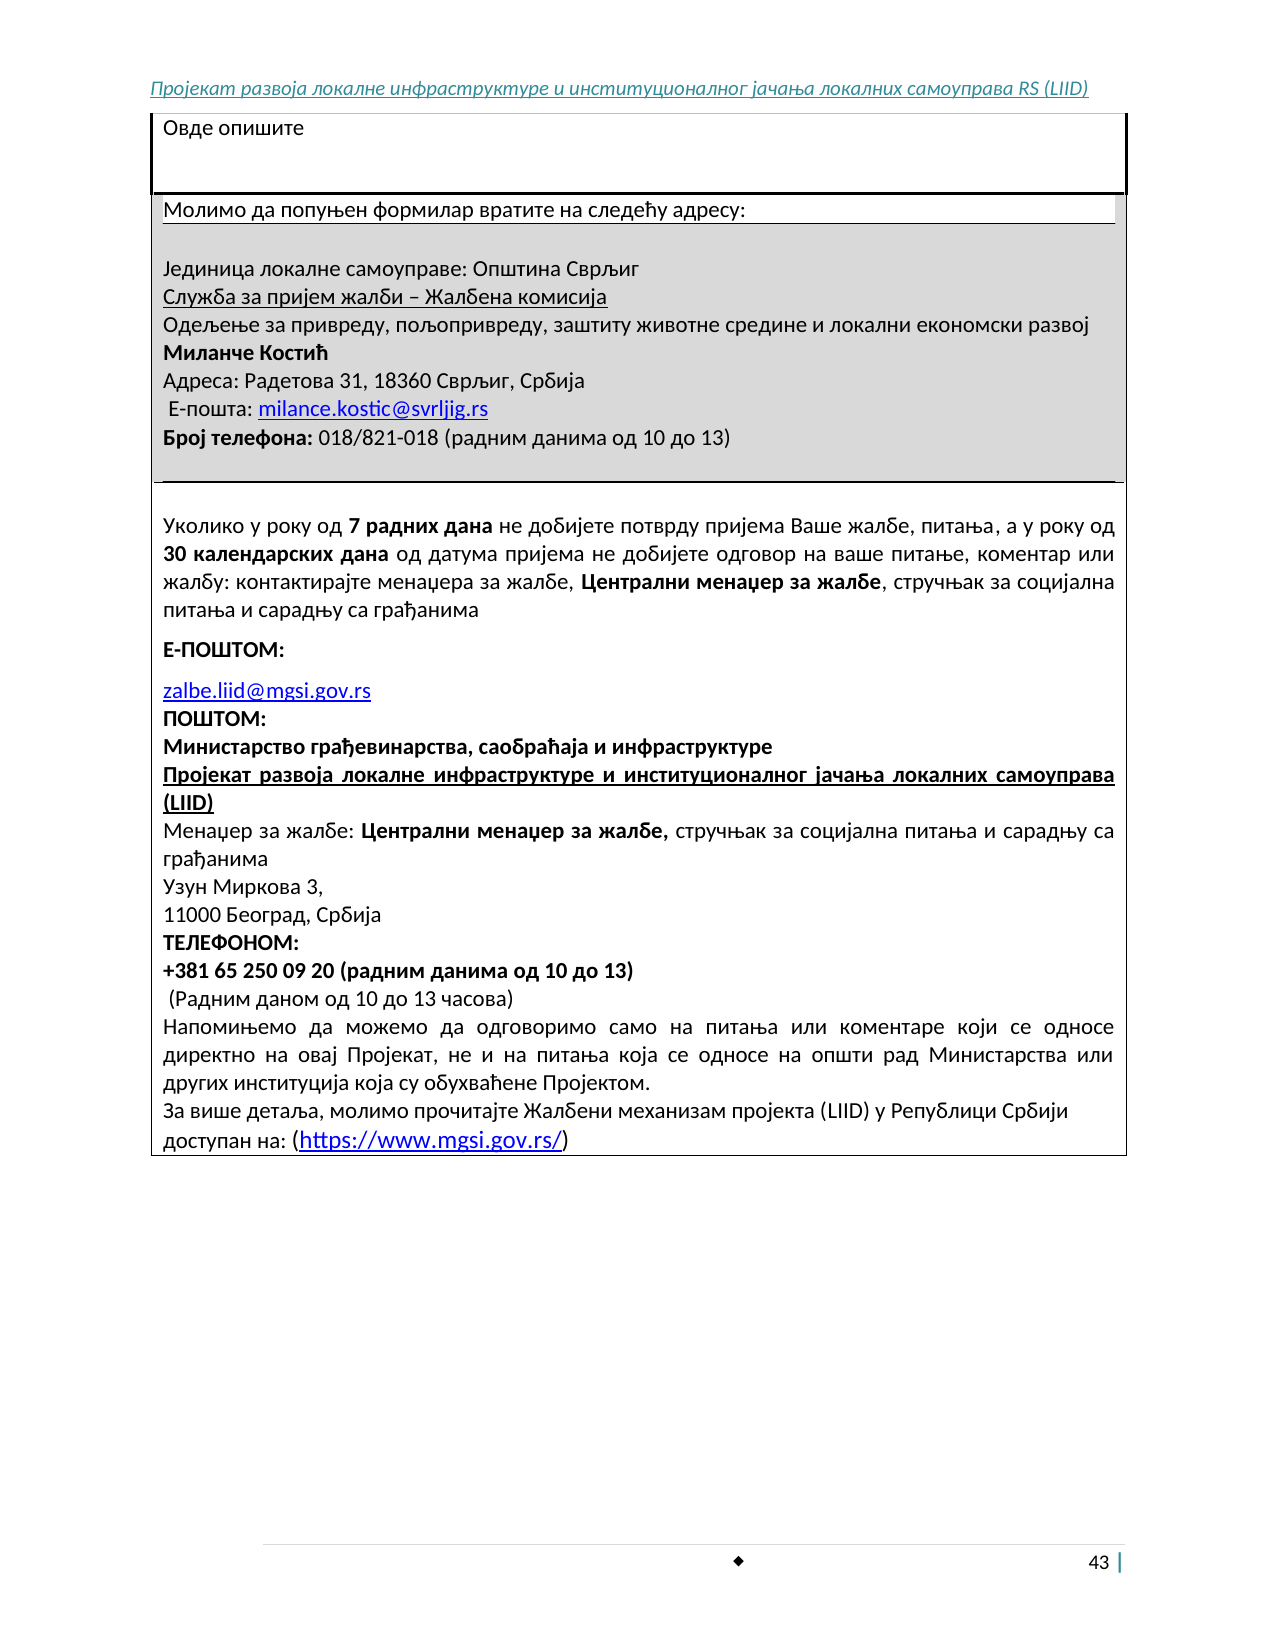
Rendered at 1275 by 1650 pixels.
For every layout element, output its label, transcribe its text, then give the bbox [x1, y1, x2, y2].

table_cell Уколико у року од 7 радних дана не добијете потврду пријема Ваше жалбе, питања, а у року од 30 календарских дана од датума пријема не добијете одговор на ваше питање, коментар или жалбу: контактирајте менаџера за жалбе, Централни менаџер за жалбе, стручњак за социјална питања и сарадњу са грађанима Е-ПОШТОМ: zalbe.liid@mgsi.gov.rs ПОШТОМ: Министарство грађевинарства, саобраћаја и инфраструктуре Пројекат развоја локалне инфраструктуре и институционалног јачања локалних самоуправа (LIID) Менаџер за жалбе: Централни менаџер за жалбе, стручњак за социјална питања и сарадњу са грађанима Узун Миркова 3, 11000 Београд, Србија ТЕЛЕФОНОМ: +381 65 250 09 20 (радним данима од 10 до 13) (Радним даном од 10 до 13 часова) Напомињемо да можемо да одговоримо само на питања или коментаре који се односе директно на овај Пројекат, не и на питања која се односе на општи рад Министарства или других институција која су обухваћене Пројектом. За више детаља, молимо прочитајте Жалбени механизам пројекта (LIID) у Републици Србији доступан на: (https://www.mgsi.gov.rs/) [152, 482, 1126, 1155]
table_cell Молимо да попуњен формилар вратите на следећу адресу: Јединица локалне самоуправе: Општина Сврљиг Служба за пријем жалби – Жалбена комисија Одељење за привреду, пољопривреду, заштиту животне средине и локални економски развој Миланче Костић Адреса: Радетова 31, 18360 Сврљиг, Србија Е-пошта: milance.kostic@svrljig.rs Број телефона: 018/821-018 (радним данима од 10 до 13) [152, 192, 1126, 482]
